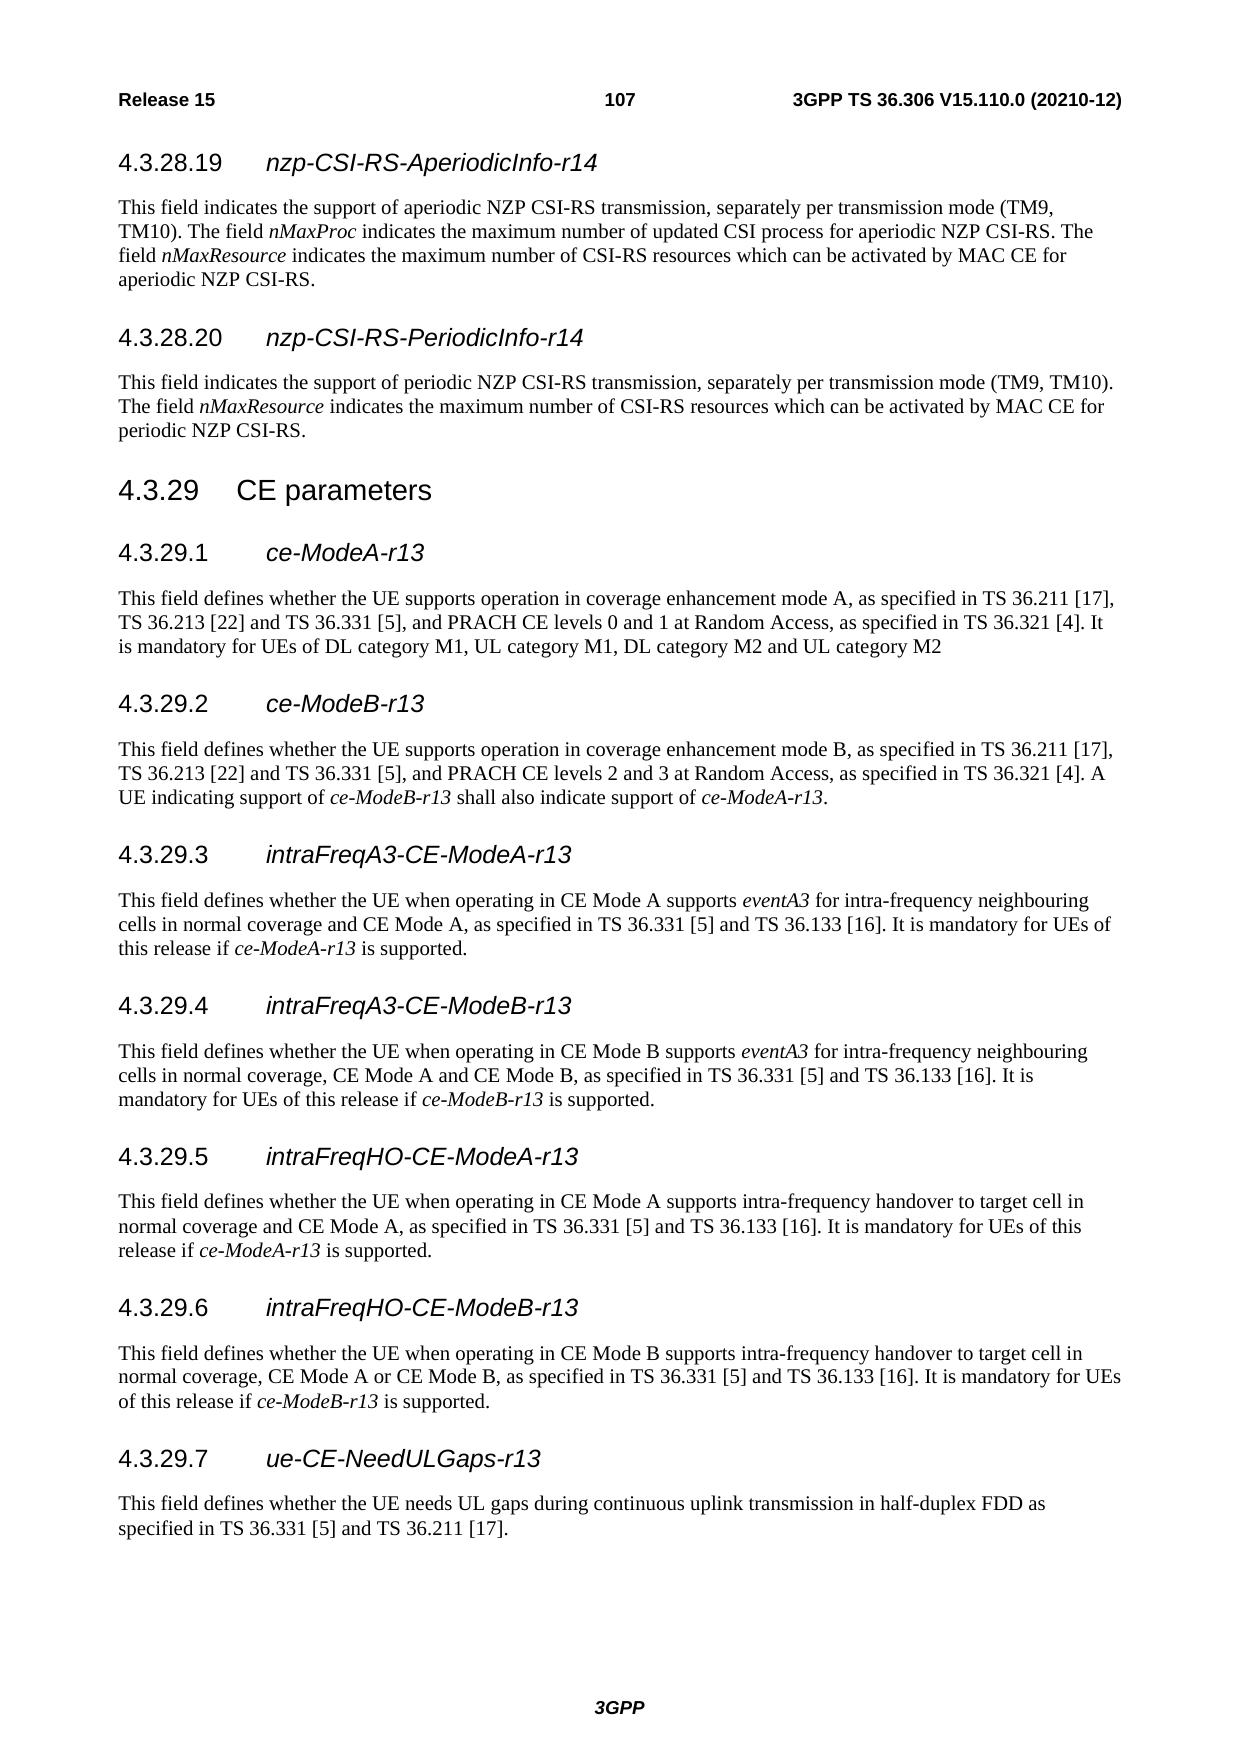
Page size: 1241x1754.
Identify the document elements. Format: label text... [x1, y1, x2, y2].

subtitle 4.3.29.6 intraFreqHO-CE-ModeB-r13 [118, 1293, 1122, 1322]
text This field defines whether the UE needs UL gaps during continuous uplink transmission in half-duplex FDD as specified in TS 36.331 [5] and TS 36.211 [17]. [118, 1491, 1122, 1539]
text This field indicates the support of periodic NZP CSI-RS transmission, separately per transmission mode (TM9, TM10). The field nMaxResource indicates the maximum number of CSI-RS resources which can be activated by MAC CE for periodic NZP CSI-RS. [118, 370, 1122, 442]
subtitle 4.3.28.19 nzp-CSI-RS-AperiodicInfo-r14 [118, 147, 1122, 176]
subtitle 4.3.29.4 intraFreqA3-CE-ModeB-r13 [118, 991, 1122, 1020]
subtitle 4.3.29.1 ce-ModeA-r13 [118, 538, 1122, 567]
subtitle 4.3.29.5 intraFreqHO-CE-ModeA-r13 [118, 1142, 1122, 1171]
subtitle 4.3.29.7 ue-CE-NeedULGaps-r13 [118, 1444, 1122, 1473]
text This field defines whether the UE supports operation in coverage enhancement mode A, as specified in TS 36.211 [17], TS 36.213 [22] and TS 36.331 [5], and PRACH CE levels 0 and 1 at Random Access, as specified in TS 36.321 [4]. It is mandatory for UEs of DL category M1, UL category M1, DL category M2 and UL category M2 [118, 586, 1122, 658]
text This field defines whether the UE supports operation in coverage enhancement mode B, as specified in TS 36.211 [17], TS 36.213 [22] and TS 36.331 [5], and PRACH CE levels 2 and 3 at Random Access, as specified in TS 36.321 [4]. A UE indicating support of ce-ModeB-r13 shall also indicate support of ce-ModeA-r13. [118, 737, 1122, 809]
subtitle 4.3.29.3 intraFreqA3-CE-ModeA-r13 [118, 840, 1122, 869]
text This field defines whether the UE when operating in CE Mode B supports intra-frequency handover to target cell in normal coverage, CE Mode A or CE Mode B, as specified in TS 36.331 [5] and TS 36.133 [16]. It is mandatory for UEs of this release if ce-ModeB-r13 is supported. [118, 1340, 1122, 1413]
text This field defines whether the UE when operating in CE Mode A supports eventA3 for intra-frequency neighbouring cells in normal coverage and CE Mode A, as specified in TS 36.331 [5] and TS 36.133 [16]. It is mandatory for UEs of this release if ce-ModeA-r13 is supported. [118, 888, 1122, 960]
subtitle 4.3.29 CE parameters [118, 473, 1122, 507]
subtitle 4.3.29.2 ce-ModeB-r13 [118, 689, 1122, 718]
text This field indicates the support of aperiodic NZP CSI-RS transmission, separately per transmission mode (TM9, TM10). The field nMaxProc indicates the maximum number of updated CSI process for aperiodic NZP CSI-RS. The field nMaxResource indicates the maximum number of CSI-RS resources which can be activated by MAC CE for aperiodic NZP CSI-RS. [118, 195, 1122, 291]
subtitle 4.3.28.20 nzp-CSI-RS-PeriodicInfo-r14 [118, 322, 1122, 351]
text This field defines whether the UE when operating in CE Mode B supports eventA3 for intra-frequency neighbouring cells in normal coverage, CE Mode A and CE Mode B, as specified in TS 36.331 [5] and TS 36.133 [16]. It is mandatory for UEs of this release if ce-ModeB-r13 is supported. [118, 1038, 1122, 1111]
text This field defines whether the UE when operating in CE Mode A supports intra-frequency handover to target cell in normal coverage and CE Mode A, as specified in TS 36.331 [5] and TS 36.133 [16]. It is mandatory for UEs of this release if ce-ModeA-r13 is supported. [118, 1189, 1122, 1262]
